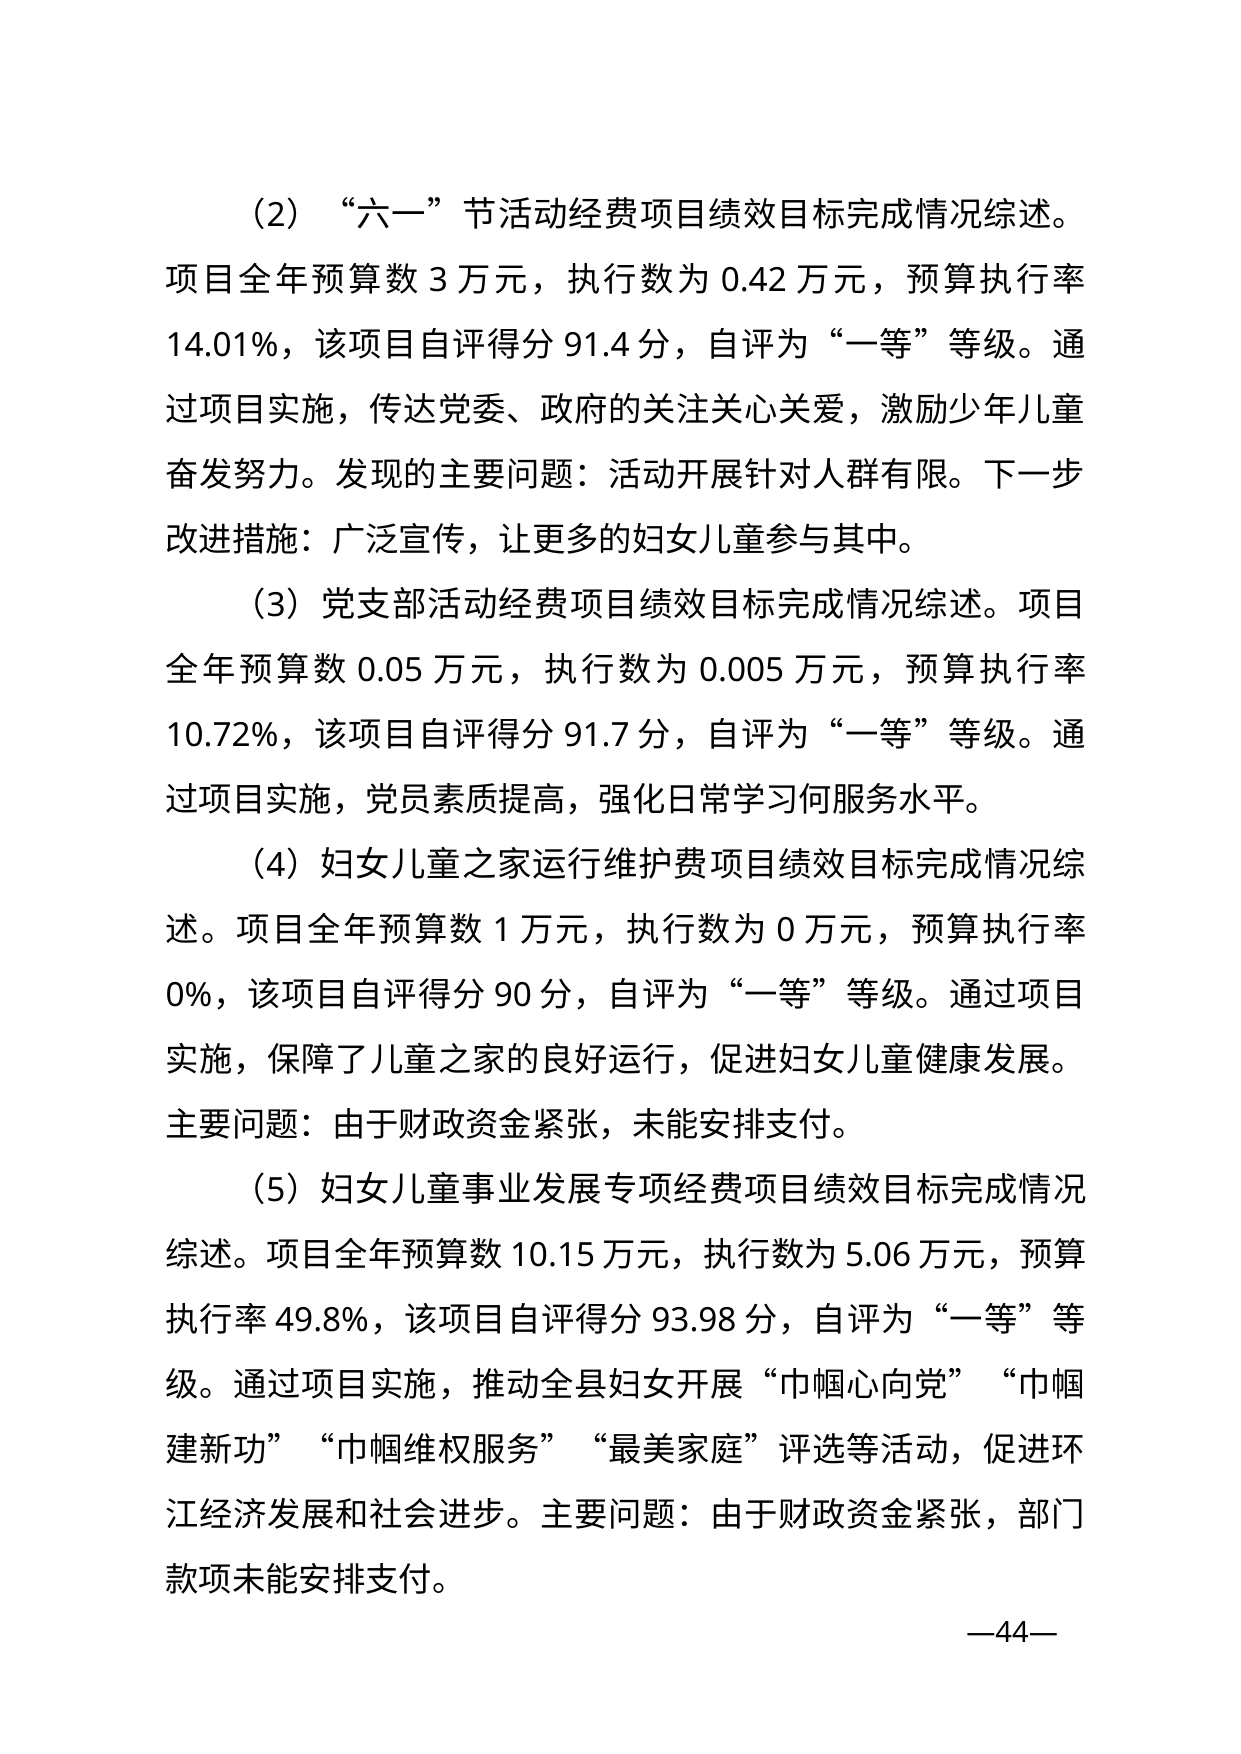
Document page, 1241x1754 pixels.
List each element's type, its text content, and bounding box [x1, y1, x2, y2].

list （5）妇女儿童事业发展专项经费项目绩效目标完成情况综述。项目全年预算数10.15万元，执行数为5.06万元，预算执行率49.8%，该项目自评得分93.98分，自评为“一等”等级。通过项目实施，推动全县妇女开展“巾帼心向党”“巾帼建新功”“巾帼维权服务”“最美家庭”评选等活动，促进环江经济发展和社会进步。主要问题：由于财政资金紧张，部门款项未能安排支付。 [165, 1154, 1087, 1609]
list （2）“六一”节活动经费项目绩效目标完成情况综述。项目全年预算数3万元，执行数为0.42万元，预算执行率14.01%，该项目自评得分91.4分，自评为“一等”等级。通过项目实施，传达党委、政府的关注关心关爱，激励少年儿童奋发努力。发现的主要问题：活动开展针对人群有限。下一步改进措施：广泛宣传，让更多的妇女儿童参与其中。 [165, 179, 1087, 569]
list （3）党支部活动经费项目绩效目标完成情况综述。项目全年预算数0.05万元，执行数为0.005万元，预算执行率10.72%，该项目自评得分91.7分，自评为“一等”等级。通过项目实施，党员素质提高，强化日常学习何服务水平。 [165, 569, 1087, 829]
list （4）妇女儿童之家运行维护费项目绩效目标完成情况综述。项目全年预算数1万元，执行数为0万元，预算执行率0%，该项目自评得分90分，自评为“一等”等级。通过项目实施，保障了儿童之家的良好运行，促进妇女儿童健康发展。主要问题：由于财政资金紧张，未能安排支付。 [165, 829, 1087, 1154]
